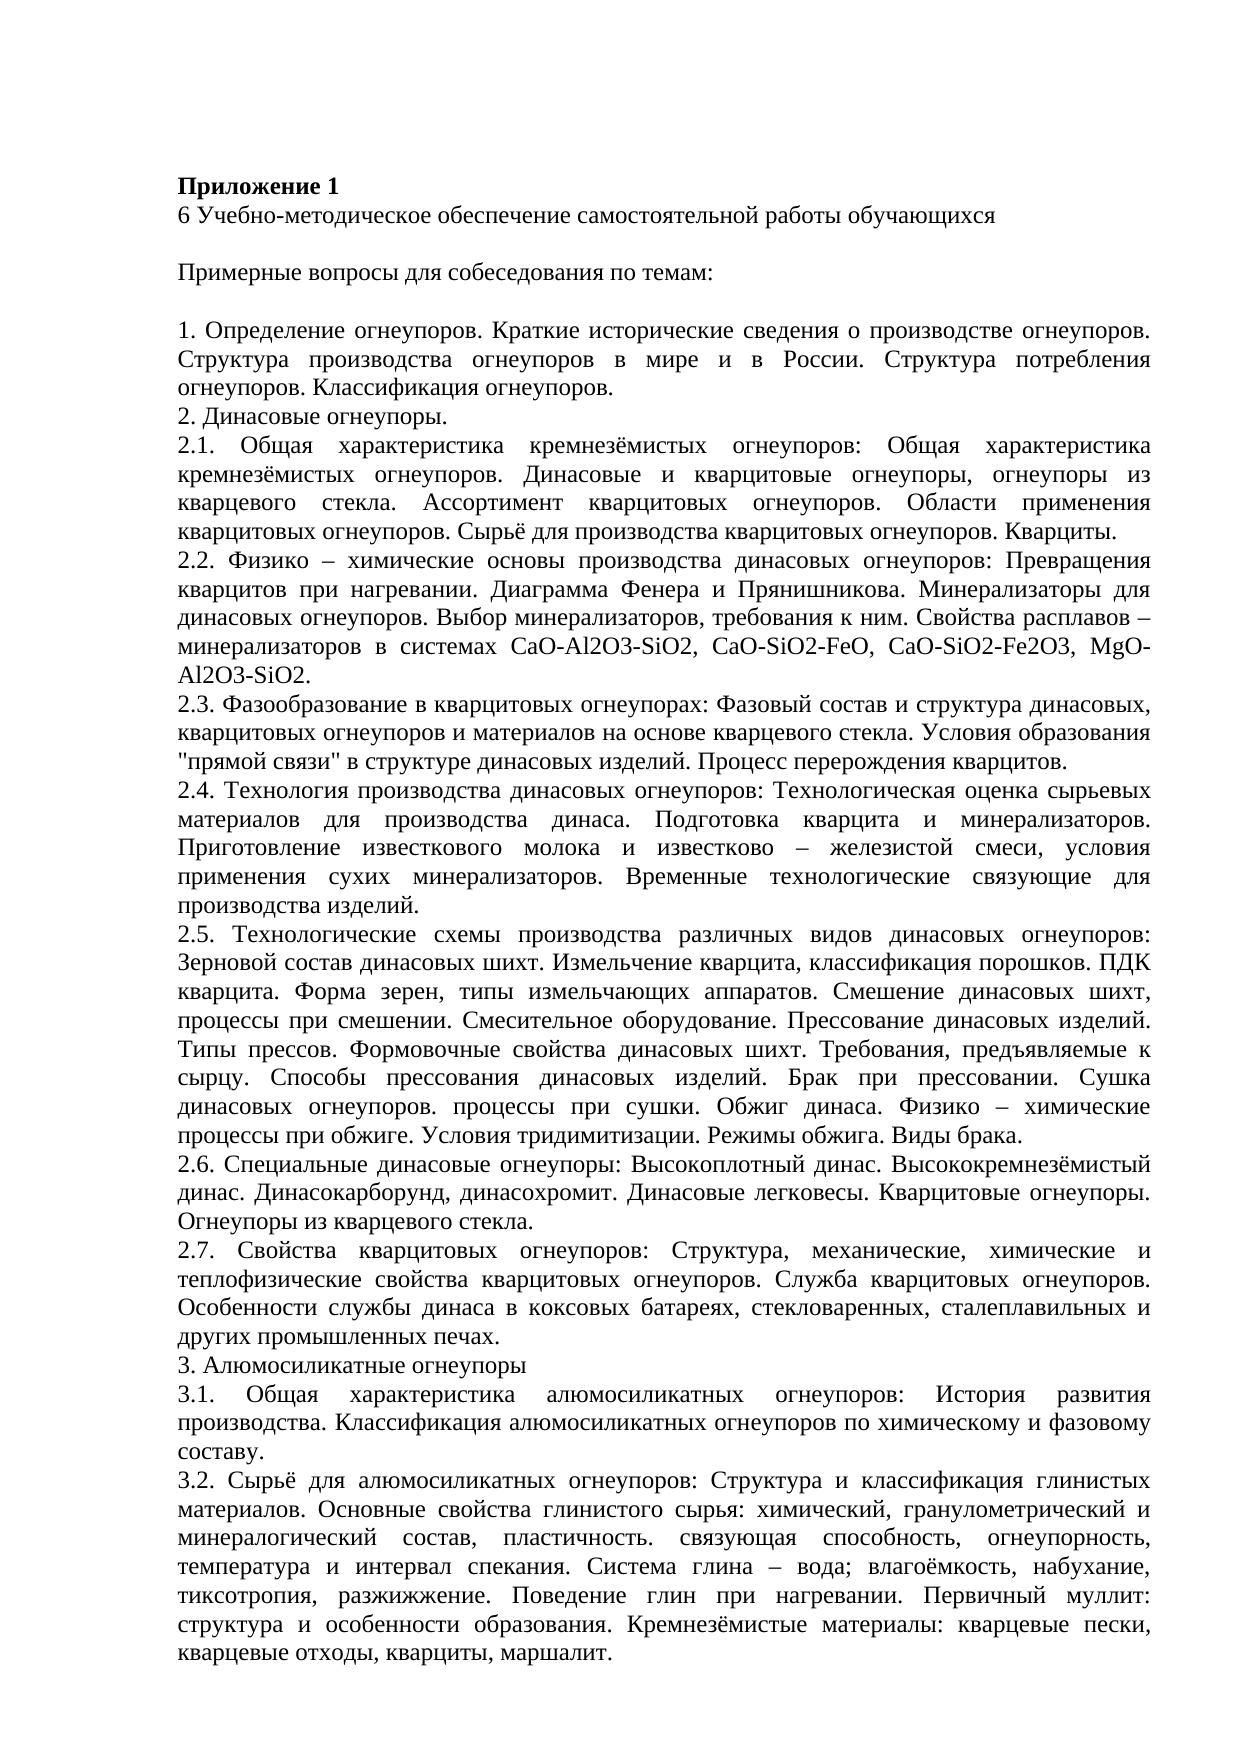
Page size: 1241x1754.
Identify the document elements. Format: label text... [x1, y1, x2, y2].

text 2.2. Физико – химические основы производства динасовых огнеупоров: Превращения кварцитов при нагревании. Диаграмма Фенера и Прянишникова. Минерализаторы для динасовых огнеупоров. Выбор минерализаторов, требования к ним. Свойства расплавов – минерализаторов в системах CaO-Al2O3-SiO2, CaO-SiO2-FeO, CaO-SiO2-Fe2O3, MgO-Al2O3-SiO2. [177, 545, 1152, 689]
text 3.2. Сырьё для алюмосиликатных огнеупоров: Структура и классификация глинистых материалов. Основные свойства глинистого сырья: химический, гранулометрический и минералогический состав, пластичность. связующая способность, огнеупорность, температура и интервал спекания. Система глина – вода; влагоёмкость, набухание, тиксотропия, разжижжение. Поведение глин при нагревании. Первичный муллит: структура и особенности образования. Кремнезёмистые материалы: кварцевые пески, кварцевые отходы, кварциты, маршалит. [177, 1465, 1152, 1666]
text Примерные вопросы для собеседования по темам: [177, 257, 1152, 286]
text 2.4. Технология производства динасовых огнеупоров: Технологическая оценка сырьевых материалов для производства динаса. Подготовка кварцита и минерализаторов. Приготовление известкового молока и известково – железистой смеси, условия применения сухих минерализаторов. Временные технологические связующие для производства изделий. [177, 775, 1152, 919]
text 2.6. Специальные динасовые огнеупоры: Высокоплотный динас. Высококремнезёмистый динас. Динасокарборунд, динасохромит. Динасовые легковесы. Кварцитовые огнеупоры. Огнеупоры из кварцевого стекла. [177, 1149, 1152, 1235]
text 3.1. Общая характеристика алюмосиликатных огнеупоров: История развития производства. Классификация алюмосиликатных огнеупоров по химическому и фазовому составу. [177, 1379, 1152, 1465]
text 2.5. Технологические схемы производства различных видов динасовых огнеупоров: Зерновой состав динасовых шихт. Измельчение кварцита, классификация порошков. ПДК кварцита. Форма зерен, типы измельчающих аппаратов. Смешение динасовых шихт, процессы при смешении. Смесительное оборудование. Прессование динасовых изделий. Типы прессов. Формовочные свойства динасовых шихт. Требования, предъявляемые к сырцу. Способы прессования динасовых изделий. Брак при прессовании. Сушка динасовых огнеупоров. процессы при сушки. Обжиг динаса. Физико – химические процессы при обжиге. Условия тридимитизации. Режимы обжига. Виды брака. [177, 919, 1152, 1149]
text Приложение 1 [177, 171, 1152, 200]
text 1. Определение огнеупоров. Краткие исторические сведения о производстве огнеупоров. Структура производства огнеупоров в мире и в России. Структура потребления огнеупоров. Классификация огнеупоров. [177, 315, 1152, 401]
text 6 Учебно-методическое обеспечение самостоятельной работы обучающихся [177, 200, 1152, 229]
text 2. Динасовые огнеупоры. [177, 401, 1152, 430]
text 2.7. Свойства кварцитовых огнеупоров: Структура, механические, химические и теплофизические свойства кварцитовых огнеупоров. Служба кварцитовых огнеупоров. Особенности службы динаса в коксовых батареях, стекловаренных, сталеплавильных и других промышленных печах. [177, 1235, 1152, 1350]
text 2.1. Общая характеристика кремнезёмистых огнеупоров: Общая характеристика кремнезёмистых огнеупоров. Динасовые и кварцитовые огнеупоры, огнеупоры из кварцевого стекла. Ассортимент кварцитовых огнеупоров. Области применения кварцитовых огнеупоров. Сырьё для производства кварцитовых огнеупоров. Кварциты. [177, 430, 1152, 545]
text 2.3. Фазообразование в кварцитовых огнеупорах: Фазовый состав и структура динасовых, кварцитовых огнеупоров и материалов на основе кварцевого стекла. Условия образования "прямой связи" в структуре динасовых изделий. Процесс перерождения кварцитов. [177, 689, 1152, 775]
text 3. Алюмосиликатные огнеупоры [177, 1350, 1152, 1379]
